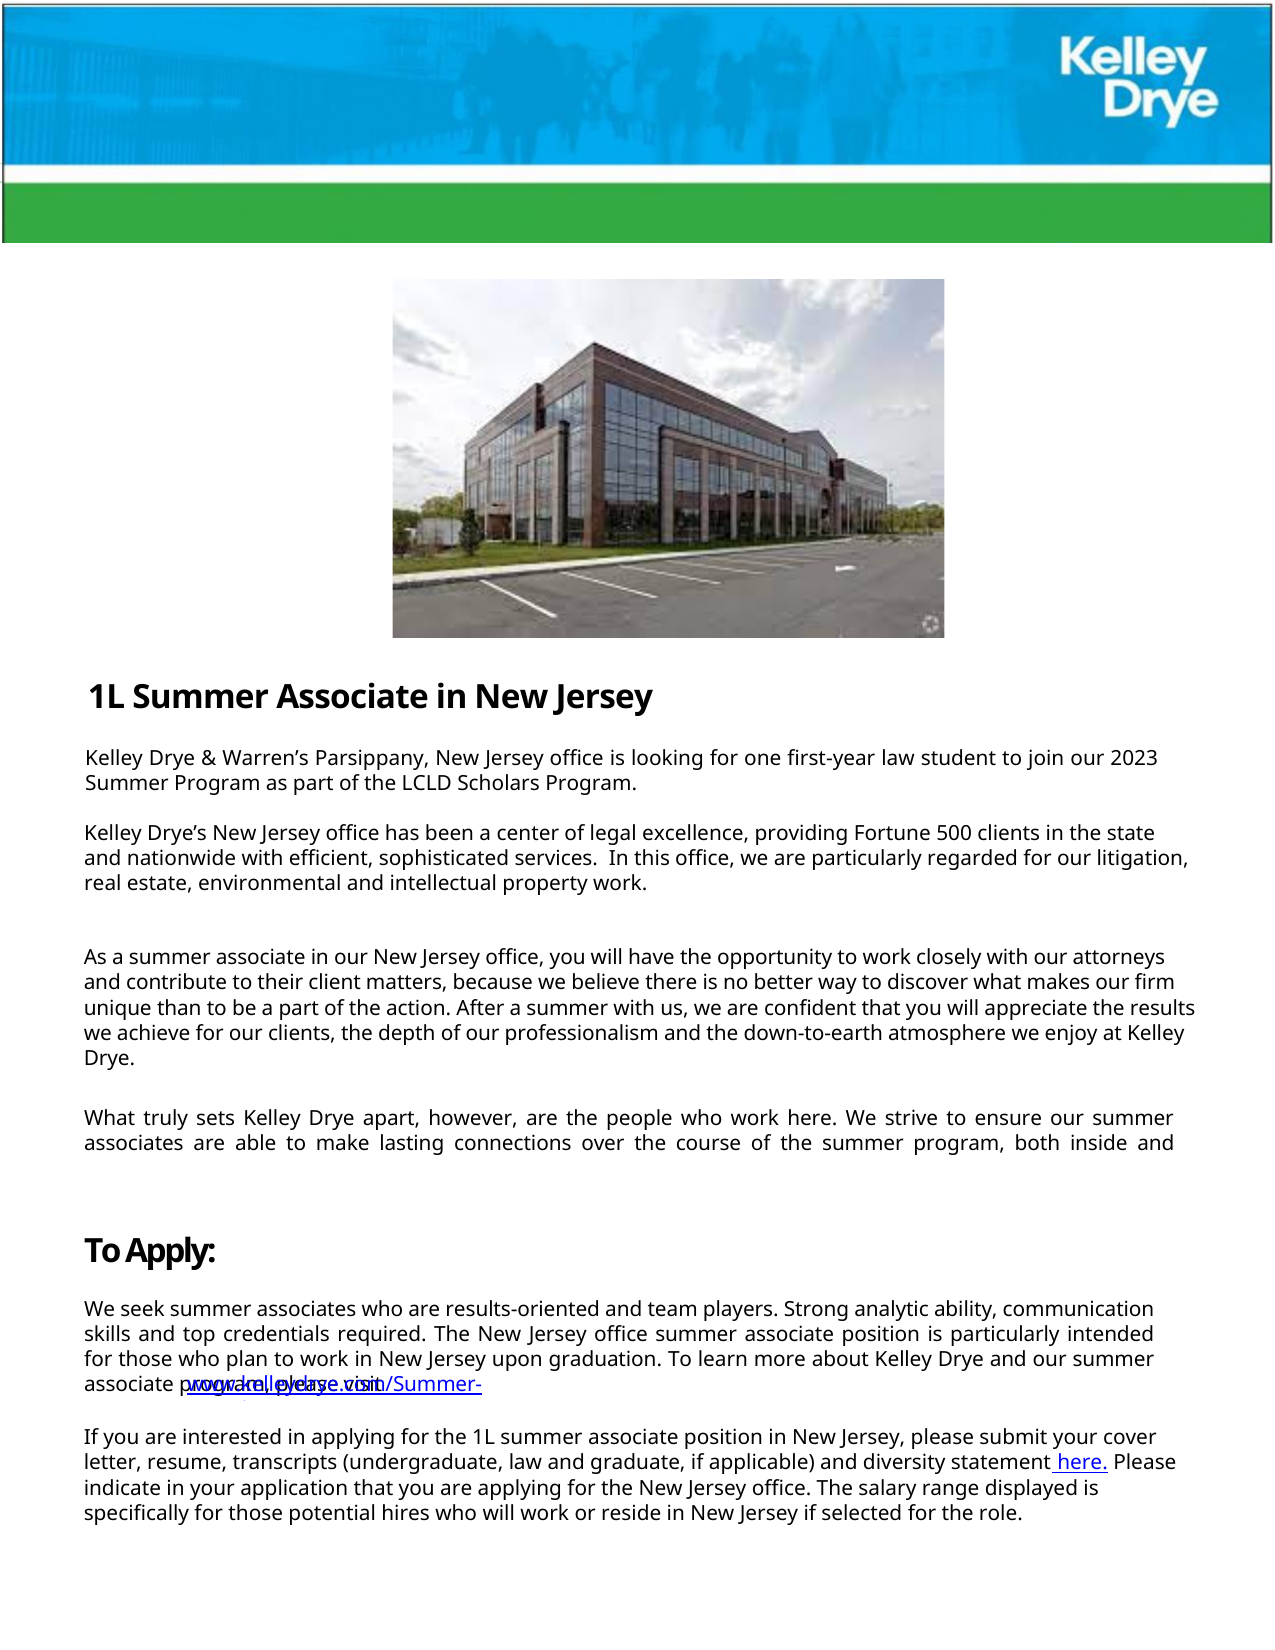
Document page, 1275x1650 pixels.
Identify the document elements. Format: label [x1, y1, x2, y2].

picture [0, 0, 1273, 242]
picture [392, 279, 945, 638]
